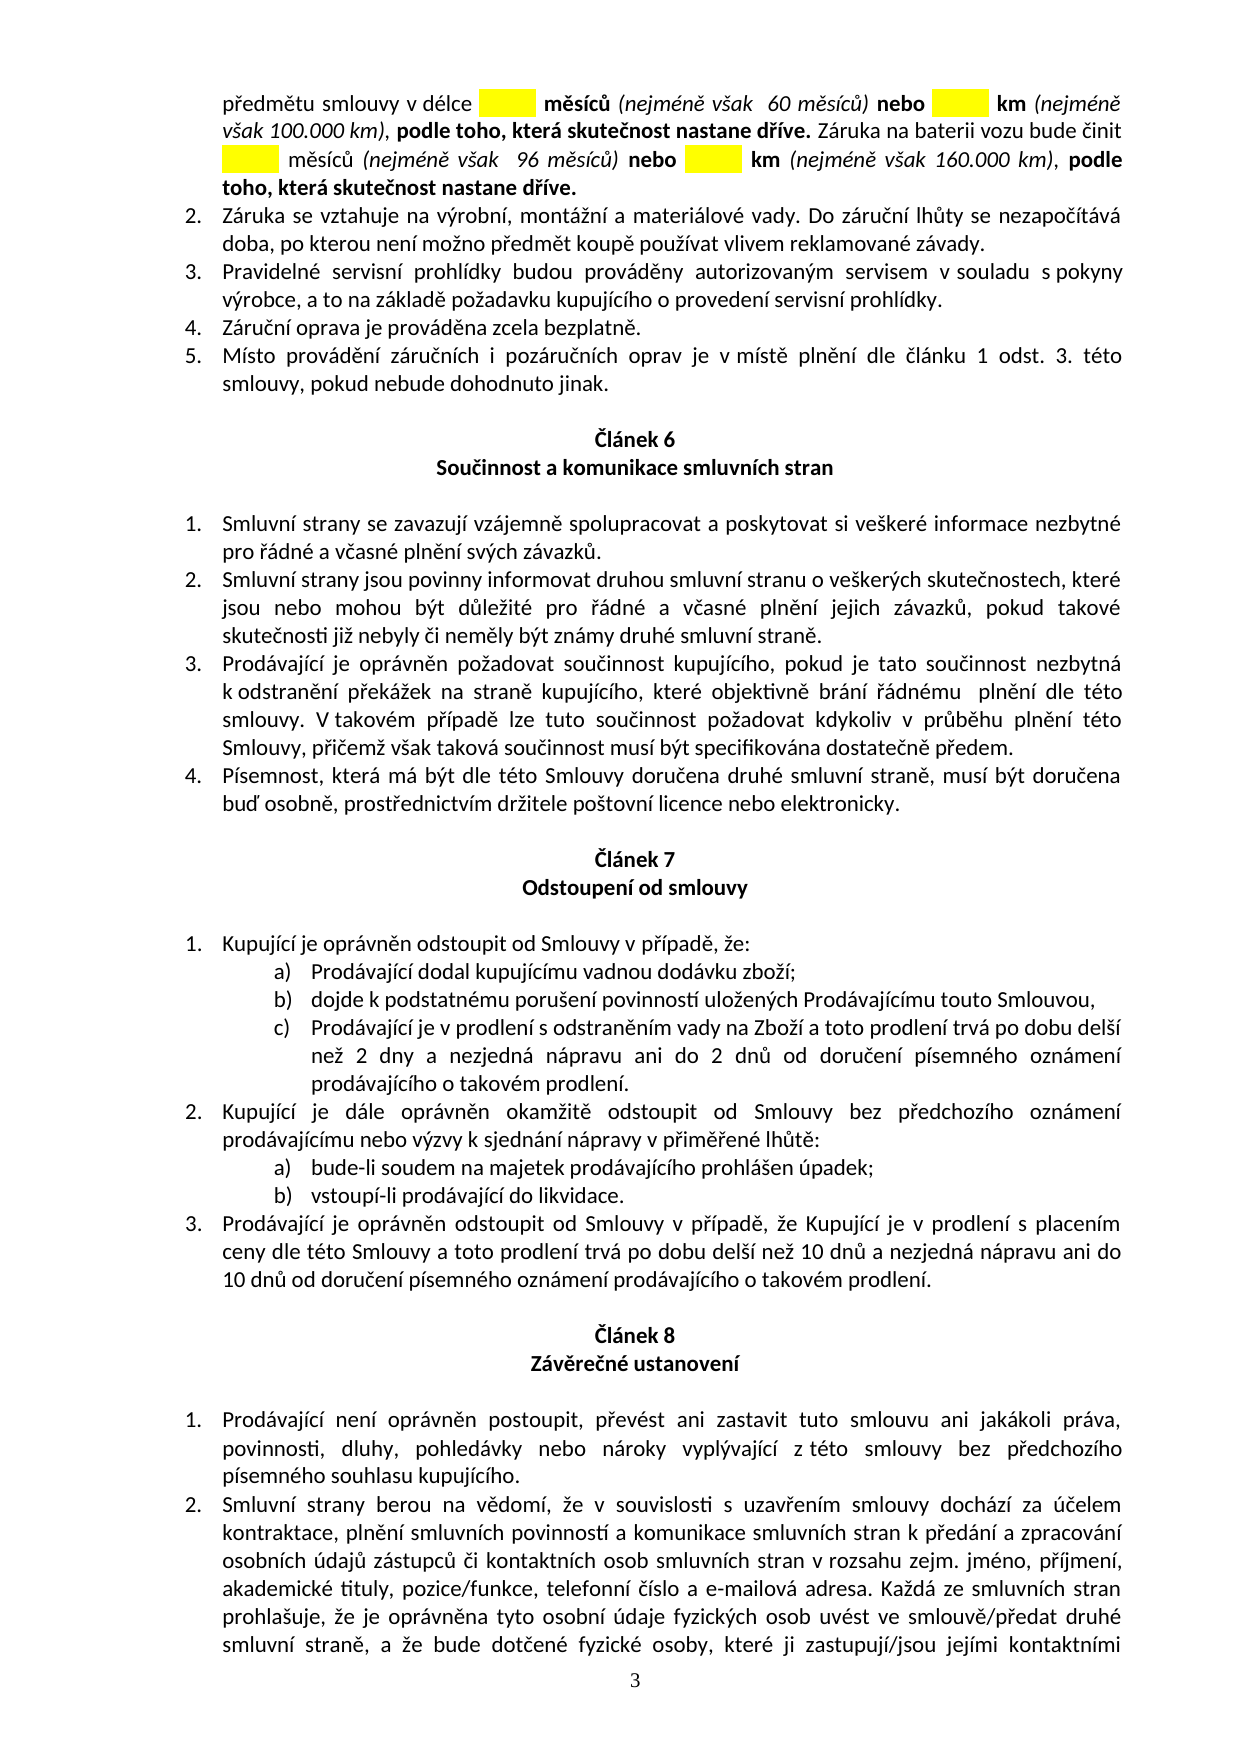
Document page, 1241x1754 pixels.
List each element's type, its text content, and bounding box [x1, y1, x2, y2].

list Smluvní strany se zavazují vzájemně spolupracovat a poskytovat si veškeré informace nezbytné pro řádné a včasné plnění svých závazků. [184, 509, 1123, 565]
text Článek 6 [147, 425, 1123, 453]
list Záruční oprava je prováděna zcela bezplatně. [184, 313, 1123, 341]
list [184, 89, 1123, 201]
list Prodávající je oprávněn požadovat součinnost kupujícího, pokud je tato součinnost nezbytná k odstranění překážek na straně kupujícího, které objektivně brání řádnému plnění dle této smlouvy. V takovém případě lze tuto součinnost požadovat kdykoliv v průběhu plnění této Smlouvy, přičemž však taková součinnost musí být specifikována dostatečně předem. [184, 649, 1123, 761]
text Článek 7 [147, 845, 1123, 873]
list vstoupí-li prodávající do likvidace. [273, 1181, 1123, 1209]
list Prodávající je oprávněn odstoupit od Smlouvy v případě, že Kupující je v prodlení s placením ceny dle této Smlouvy a toto prodlení trvá po dobu delší než 10 dnů a nezjedná nápravu ani do 10 dnů od doručení písemného oznámení prodávajícího o takovém prodlení. [185, 1209, 1123, 1293]
list Prodávající dodal kupujícímu vadnou dodávku zboží; [273, 957, 1123, 985]
text Článek 8 [147, 1322, 1123, 1349]
list Prodávající není oprávněn postoupit, převést ani zastavit tuto smlouvu ani jakákoli práva, povinnosti, dluhy, pohledávky nebo nároky vyplývající z této smlouvy bez předchozího písemného souhlasu kupujícího. [184, 1406, 1123, 1490]
list Místo provádění záručních i pozáručních oprav je v místě plnění dle článku 1 odst. 3. této smlouvy, pokud nebude dohodnuto jinak. [184, 341, 1123, 397]
list Kupující je oprávněn odstoupit od Smlouvy v případě, že: [185, 929, 1123, 957]
list Záruka se vztahuje na výrobní, montážní a materiálové vady. Do záruční lhůty se nezapočítává doba, po kterou není možno předmět koupě používat vlivem reklamované závady. [184, 201, 1123, 257]
text Závěrečné ustanovení [147, 1349, 1123, 1378]
list Pravidelné servisní prohlídky budou prováděny autorizovaným servisem v souladu s pokyny výrobce, a to na základě požadavku kupujícího o provedení servisní prohlídky. [184, 257, 1123, 313]
list dojde k podstatnému porušení povinností uložených Prodávajícímu touto Smlouvou, [273, 985, 1123, 1013]
list Smluvní strany jsou povinny informovat druhou smluvní stranu o veškerých skutečnostech, které jsou nebo mohou být důležité pro řádné a včasné plnění jejich závazků, pokud takové skutečnosti již nebyly či neměly být známy druhé smluvní straně. [184, 565, 1123, 649]
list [184, 1490, 1123, 1658]
list Prodávající je v prodlení s odstraněním vady na Zboží a toto prodlení trvá po dobu delší než 2 dny a nezjedná nápravu ani do 2 dnů od doručení písemného oznámení prodávajícího o takovém prodlení. [273, 1013, 1123, 1097]
list bude-li soudem na majetek prodávajícího prohlášen úpadek; [273, 1153, 1123, 1181]
list Kupující je dále oprávněn okamžitě odstoupit od Smlouvy bez předchozího oznámení prodávajícímu nebo výzvy k sjednání nápravy v přiměřené lhůtě: [185, 1097, 1123, 1153]
text Součinnost a komunikace smluvních stran [147, 453, 1123, 481]
list Písemnost, která má být dle této Smlouvy doručena druhé smluvní straně, musí být doručena buď osobně, prostřednictvím držitele poštovní licence nebo elektronicky. [184, 761, 1123, 817]
text Odstoupení od smlouvy [147, 873, 1123, 901]
